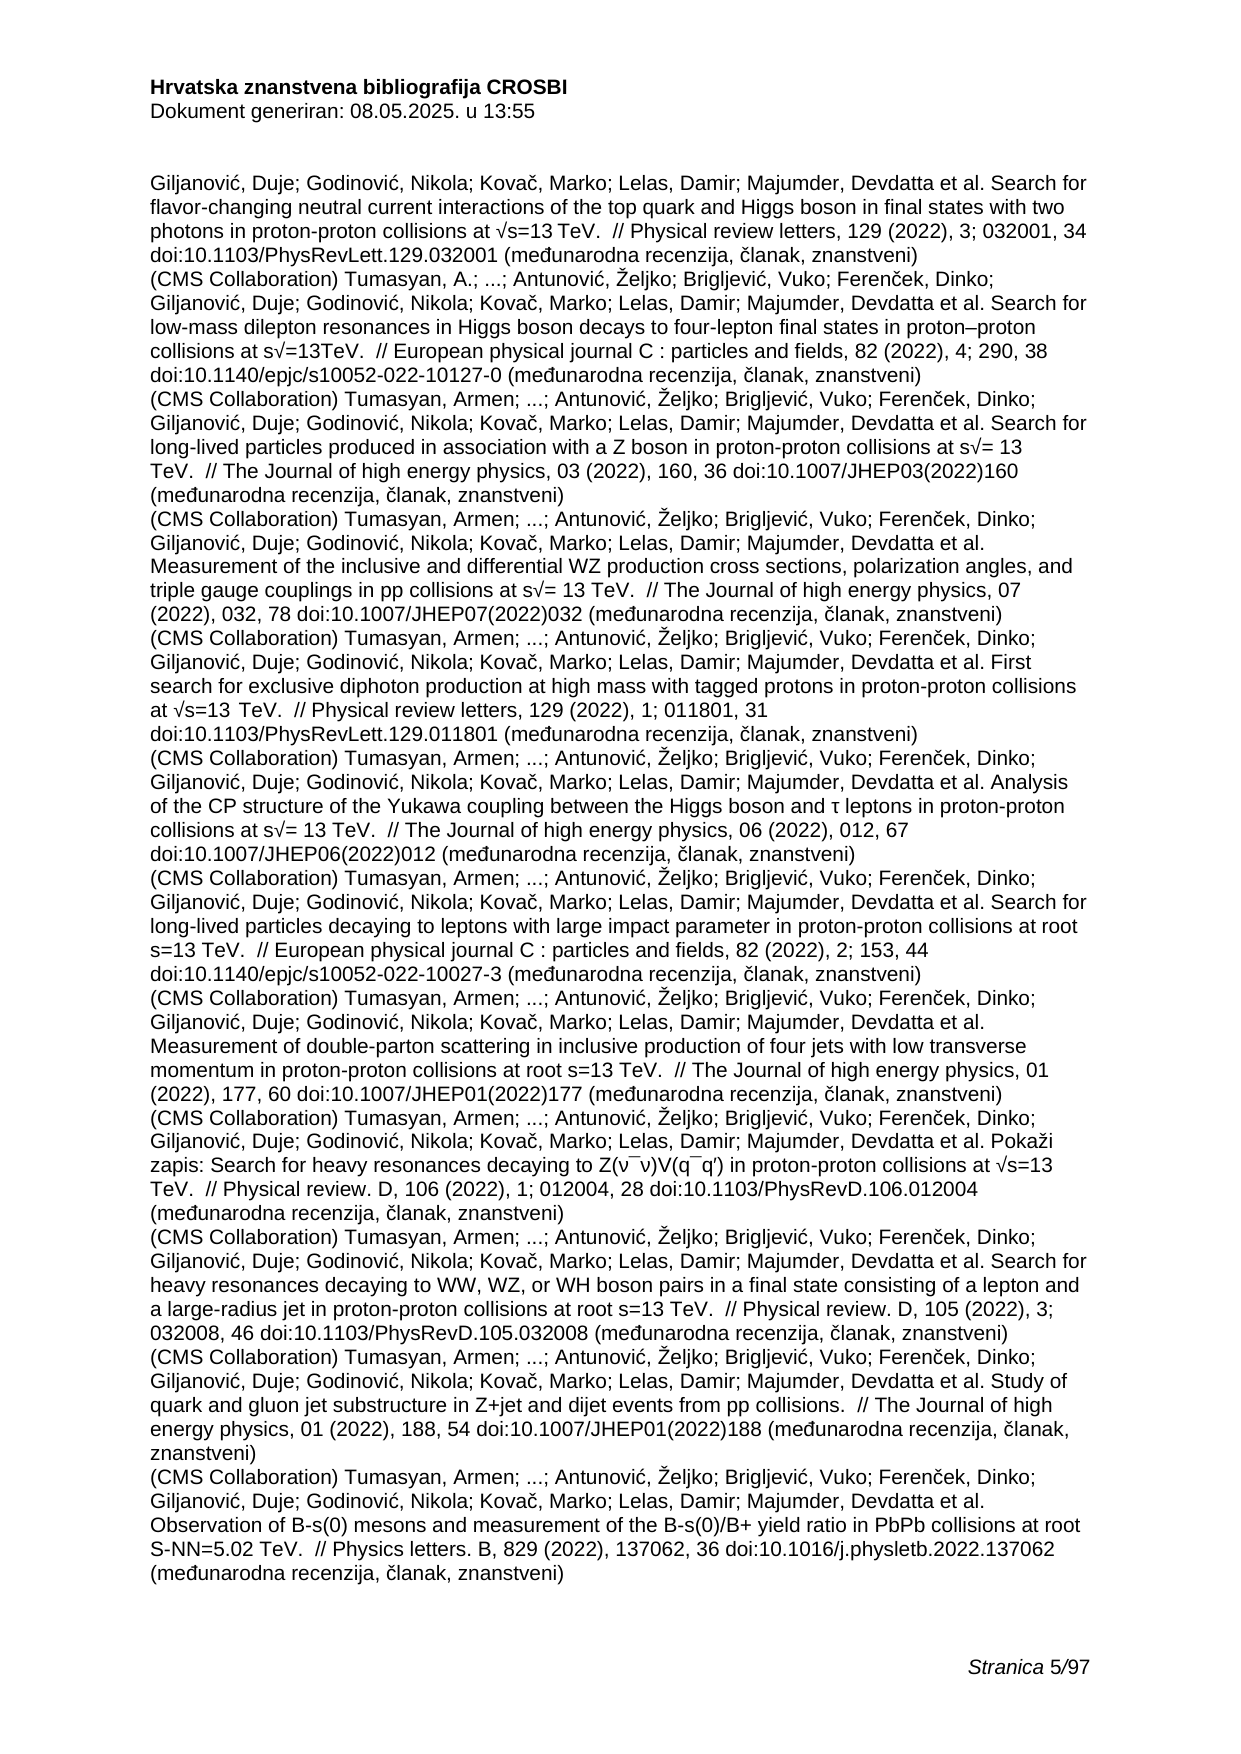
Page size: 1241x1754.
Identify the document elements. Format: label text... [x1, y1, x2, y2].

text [150, 171, 1090, 267]
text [150, 1465, 1090, 1584]
